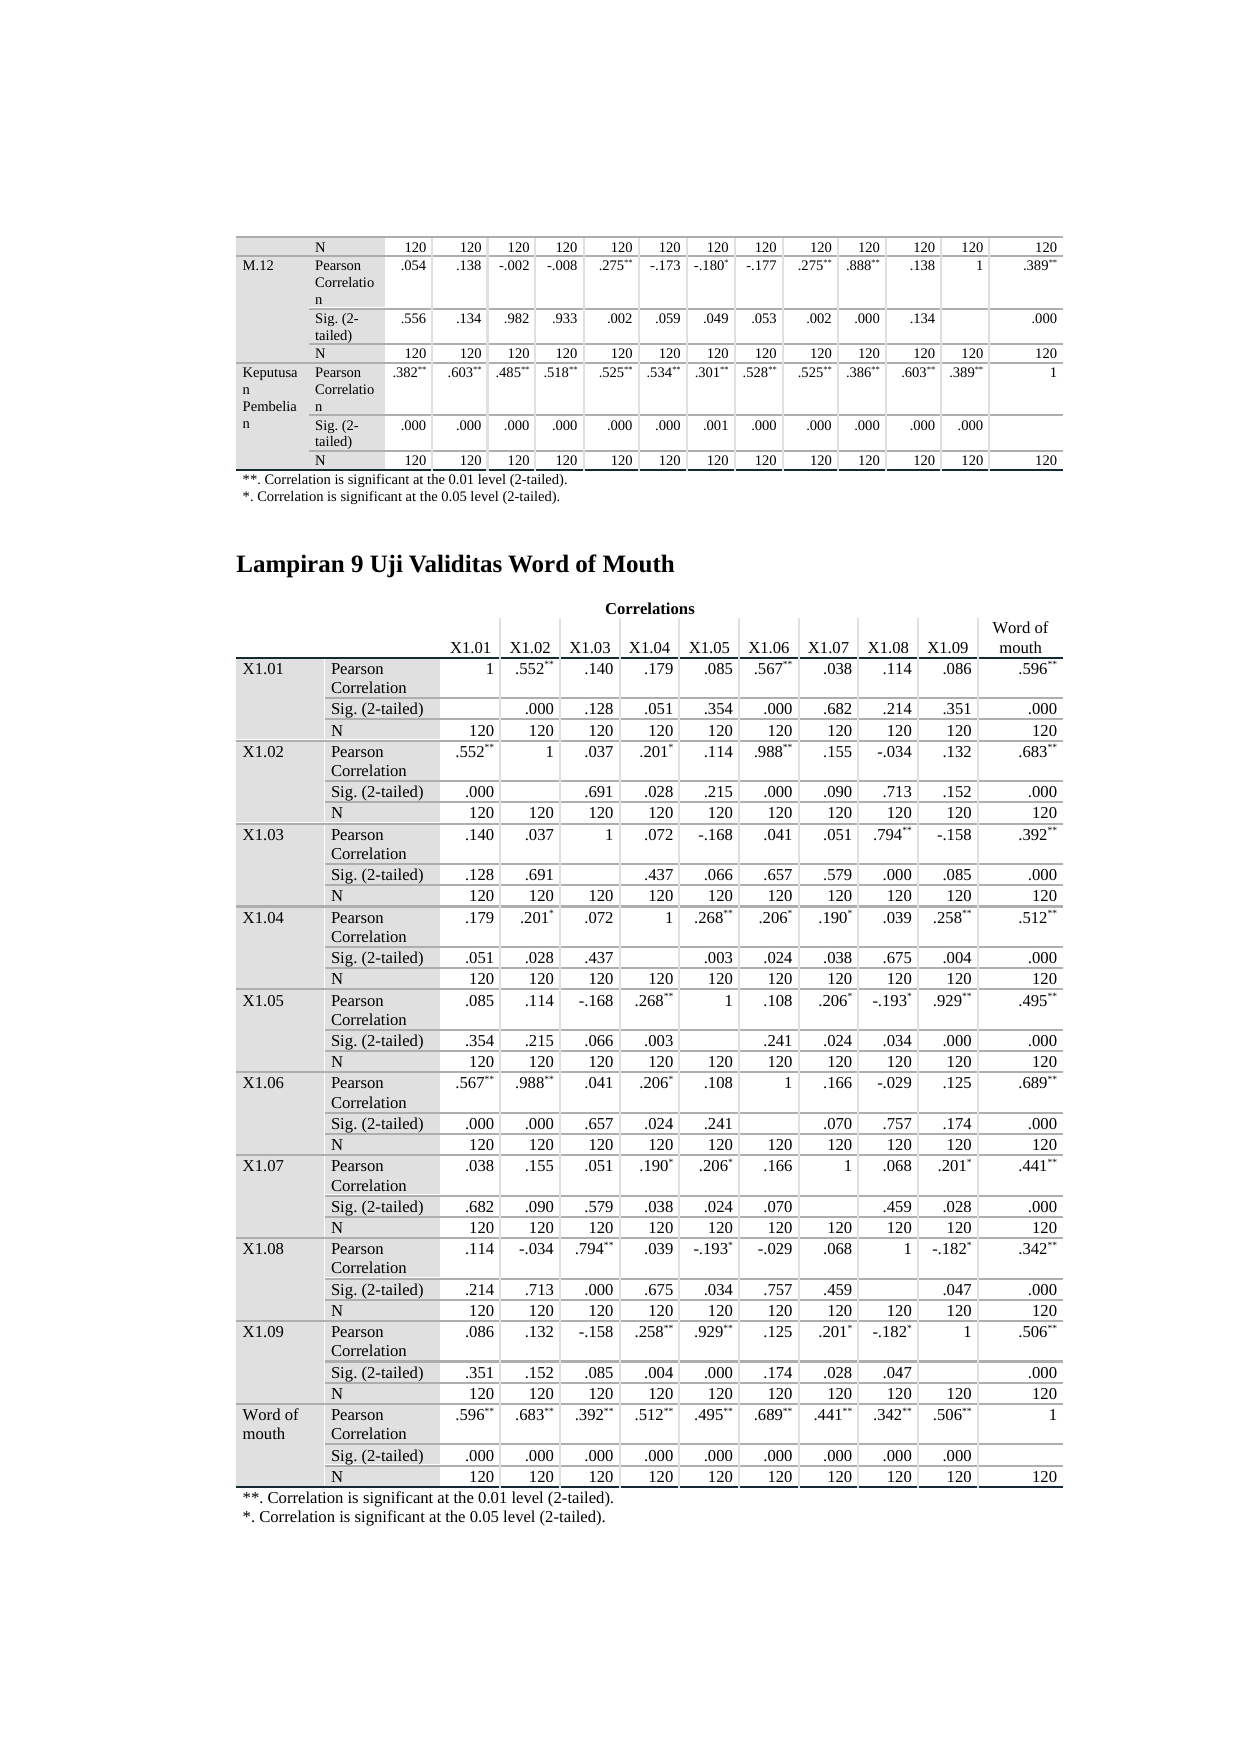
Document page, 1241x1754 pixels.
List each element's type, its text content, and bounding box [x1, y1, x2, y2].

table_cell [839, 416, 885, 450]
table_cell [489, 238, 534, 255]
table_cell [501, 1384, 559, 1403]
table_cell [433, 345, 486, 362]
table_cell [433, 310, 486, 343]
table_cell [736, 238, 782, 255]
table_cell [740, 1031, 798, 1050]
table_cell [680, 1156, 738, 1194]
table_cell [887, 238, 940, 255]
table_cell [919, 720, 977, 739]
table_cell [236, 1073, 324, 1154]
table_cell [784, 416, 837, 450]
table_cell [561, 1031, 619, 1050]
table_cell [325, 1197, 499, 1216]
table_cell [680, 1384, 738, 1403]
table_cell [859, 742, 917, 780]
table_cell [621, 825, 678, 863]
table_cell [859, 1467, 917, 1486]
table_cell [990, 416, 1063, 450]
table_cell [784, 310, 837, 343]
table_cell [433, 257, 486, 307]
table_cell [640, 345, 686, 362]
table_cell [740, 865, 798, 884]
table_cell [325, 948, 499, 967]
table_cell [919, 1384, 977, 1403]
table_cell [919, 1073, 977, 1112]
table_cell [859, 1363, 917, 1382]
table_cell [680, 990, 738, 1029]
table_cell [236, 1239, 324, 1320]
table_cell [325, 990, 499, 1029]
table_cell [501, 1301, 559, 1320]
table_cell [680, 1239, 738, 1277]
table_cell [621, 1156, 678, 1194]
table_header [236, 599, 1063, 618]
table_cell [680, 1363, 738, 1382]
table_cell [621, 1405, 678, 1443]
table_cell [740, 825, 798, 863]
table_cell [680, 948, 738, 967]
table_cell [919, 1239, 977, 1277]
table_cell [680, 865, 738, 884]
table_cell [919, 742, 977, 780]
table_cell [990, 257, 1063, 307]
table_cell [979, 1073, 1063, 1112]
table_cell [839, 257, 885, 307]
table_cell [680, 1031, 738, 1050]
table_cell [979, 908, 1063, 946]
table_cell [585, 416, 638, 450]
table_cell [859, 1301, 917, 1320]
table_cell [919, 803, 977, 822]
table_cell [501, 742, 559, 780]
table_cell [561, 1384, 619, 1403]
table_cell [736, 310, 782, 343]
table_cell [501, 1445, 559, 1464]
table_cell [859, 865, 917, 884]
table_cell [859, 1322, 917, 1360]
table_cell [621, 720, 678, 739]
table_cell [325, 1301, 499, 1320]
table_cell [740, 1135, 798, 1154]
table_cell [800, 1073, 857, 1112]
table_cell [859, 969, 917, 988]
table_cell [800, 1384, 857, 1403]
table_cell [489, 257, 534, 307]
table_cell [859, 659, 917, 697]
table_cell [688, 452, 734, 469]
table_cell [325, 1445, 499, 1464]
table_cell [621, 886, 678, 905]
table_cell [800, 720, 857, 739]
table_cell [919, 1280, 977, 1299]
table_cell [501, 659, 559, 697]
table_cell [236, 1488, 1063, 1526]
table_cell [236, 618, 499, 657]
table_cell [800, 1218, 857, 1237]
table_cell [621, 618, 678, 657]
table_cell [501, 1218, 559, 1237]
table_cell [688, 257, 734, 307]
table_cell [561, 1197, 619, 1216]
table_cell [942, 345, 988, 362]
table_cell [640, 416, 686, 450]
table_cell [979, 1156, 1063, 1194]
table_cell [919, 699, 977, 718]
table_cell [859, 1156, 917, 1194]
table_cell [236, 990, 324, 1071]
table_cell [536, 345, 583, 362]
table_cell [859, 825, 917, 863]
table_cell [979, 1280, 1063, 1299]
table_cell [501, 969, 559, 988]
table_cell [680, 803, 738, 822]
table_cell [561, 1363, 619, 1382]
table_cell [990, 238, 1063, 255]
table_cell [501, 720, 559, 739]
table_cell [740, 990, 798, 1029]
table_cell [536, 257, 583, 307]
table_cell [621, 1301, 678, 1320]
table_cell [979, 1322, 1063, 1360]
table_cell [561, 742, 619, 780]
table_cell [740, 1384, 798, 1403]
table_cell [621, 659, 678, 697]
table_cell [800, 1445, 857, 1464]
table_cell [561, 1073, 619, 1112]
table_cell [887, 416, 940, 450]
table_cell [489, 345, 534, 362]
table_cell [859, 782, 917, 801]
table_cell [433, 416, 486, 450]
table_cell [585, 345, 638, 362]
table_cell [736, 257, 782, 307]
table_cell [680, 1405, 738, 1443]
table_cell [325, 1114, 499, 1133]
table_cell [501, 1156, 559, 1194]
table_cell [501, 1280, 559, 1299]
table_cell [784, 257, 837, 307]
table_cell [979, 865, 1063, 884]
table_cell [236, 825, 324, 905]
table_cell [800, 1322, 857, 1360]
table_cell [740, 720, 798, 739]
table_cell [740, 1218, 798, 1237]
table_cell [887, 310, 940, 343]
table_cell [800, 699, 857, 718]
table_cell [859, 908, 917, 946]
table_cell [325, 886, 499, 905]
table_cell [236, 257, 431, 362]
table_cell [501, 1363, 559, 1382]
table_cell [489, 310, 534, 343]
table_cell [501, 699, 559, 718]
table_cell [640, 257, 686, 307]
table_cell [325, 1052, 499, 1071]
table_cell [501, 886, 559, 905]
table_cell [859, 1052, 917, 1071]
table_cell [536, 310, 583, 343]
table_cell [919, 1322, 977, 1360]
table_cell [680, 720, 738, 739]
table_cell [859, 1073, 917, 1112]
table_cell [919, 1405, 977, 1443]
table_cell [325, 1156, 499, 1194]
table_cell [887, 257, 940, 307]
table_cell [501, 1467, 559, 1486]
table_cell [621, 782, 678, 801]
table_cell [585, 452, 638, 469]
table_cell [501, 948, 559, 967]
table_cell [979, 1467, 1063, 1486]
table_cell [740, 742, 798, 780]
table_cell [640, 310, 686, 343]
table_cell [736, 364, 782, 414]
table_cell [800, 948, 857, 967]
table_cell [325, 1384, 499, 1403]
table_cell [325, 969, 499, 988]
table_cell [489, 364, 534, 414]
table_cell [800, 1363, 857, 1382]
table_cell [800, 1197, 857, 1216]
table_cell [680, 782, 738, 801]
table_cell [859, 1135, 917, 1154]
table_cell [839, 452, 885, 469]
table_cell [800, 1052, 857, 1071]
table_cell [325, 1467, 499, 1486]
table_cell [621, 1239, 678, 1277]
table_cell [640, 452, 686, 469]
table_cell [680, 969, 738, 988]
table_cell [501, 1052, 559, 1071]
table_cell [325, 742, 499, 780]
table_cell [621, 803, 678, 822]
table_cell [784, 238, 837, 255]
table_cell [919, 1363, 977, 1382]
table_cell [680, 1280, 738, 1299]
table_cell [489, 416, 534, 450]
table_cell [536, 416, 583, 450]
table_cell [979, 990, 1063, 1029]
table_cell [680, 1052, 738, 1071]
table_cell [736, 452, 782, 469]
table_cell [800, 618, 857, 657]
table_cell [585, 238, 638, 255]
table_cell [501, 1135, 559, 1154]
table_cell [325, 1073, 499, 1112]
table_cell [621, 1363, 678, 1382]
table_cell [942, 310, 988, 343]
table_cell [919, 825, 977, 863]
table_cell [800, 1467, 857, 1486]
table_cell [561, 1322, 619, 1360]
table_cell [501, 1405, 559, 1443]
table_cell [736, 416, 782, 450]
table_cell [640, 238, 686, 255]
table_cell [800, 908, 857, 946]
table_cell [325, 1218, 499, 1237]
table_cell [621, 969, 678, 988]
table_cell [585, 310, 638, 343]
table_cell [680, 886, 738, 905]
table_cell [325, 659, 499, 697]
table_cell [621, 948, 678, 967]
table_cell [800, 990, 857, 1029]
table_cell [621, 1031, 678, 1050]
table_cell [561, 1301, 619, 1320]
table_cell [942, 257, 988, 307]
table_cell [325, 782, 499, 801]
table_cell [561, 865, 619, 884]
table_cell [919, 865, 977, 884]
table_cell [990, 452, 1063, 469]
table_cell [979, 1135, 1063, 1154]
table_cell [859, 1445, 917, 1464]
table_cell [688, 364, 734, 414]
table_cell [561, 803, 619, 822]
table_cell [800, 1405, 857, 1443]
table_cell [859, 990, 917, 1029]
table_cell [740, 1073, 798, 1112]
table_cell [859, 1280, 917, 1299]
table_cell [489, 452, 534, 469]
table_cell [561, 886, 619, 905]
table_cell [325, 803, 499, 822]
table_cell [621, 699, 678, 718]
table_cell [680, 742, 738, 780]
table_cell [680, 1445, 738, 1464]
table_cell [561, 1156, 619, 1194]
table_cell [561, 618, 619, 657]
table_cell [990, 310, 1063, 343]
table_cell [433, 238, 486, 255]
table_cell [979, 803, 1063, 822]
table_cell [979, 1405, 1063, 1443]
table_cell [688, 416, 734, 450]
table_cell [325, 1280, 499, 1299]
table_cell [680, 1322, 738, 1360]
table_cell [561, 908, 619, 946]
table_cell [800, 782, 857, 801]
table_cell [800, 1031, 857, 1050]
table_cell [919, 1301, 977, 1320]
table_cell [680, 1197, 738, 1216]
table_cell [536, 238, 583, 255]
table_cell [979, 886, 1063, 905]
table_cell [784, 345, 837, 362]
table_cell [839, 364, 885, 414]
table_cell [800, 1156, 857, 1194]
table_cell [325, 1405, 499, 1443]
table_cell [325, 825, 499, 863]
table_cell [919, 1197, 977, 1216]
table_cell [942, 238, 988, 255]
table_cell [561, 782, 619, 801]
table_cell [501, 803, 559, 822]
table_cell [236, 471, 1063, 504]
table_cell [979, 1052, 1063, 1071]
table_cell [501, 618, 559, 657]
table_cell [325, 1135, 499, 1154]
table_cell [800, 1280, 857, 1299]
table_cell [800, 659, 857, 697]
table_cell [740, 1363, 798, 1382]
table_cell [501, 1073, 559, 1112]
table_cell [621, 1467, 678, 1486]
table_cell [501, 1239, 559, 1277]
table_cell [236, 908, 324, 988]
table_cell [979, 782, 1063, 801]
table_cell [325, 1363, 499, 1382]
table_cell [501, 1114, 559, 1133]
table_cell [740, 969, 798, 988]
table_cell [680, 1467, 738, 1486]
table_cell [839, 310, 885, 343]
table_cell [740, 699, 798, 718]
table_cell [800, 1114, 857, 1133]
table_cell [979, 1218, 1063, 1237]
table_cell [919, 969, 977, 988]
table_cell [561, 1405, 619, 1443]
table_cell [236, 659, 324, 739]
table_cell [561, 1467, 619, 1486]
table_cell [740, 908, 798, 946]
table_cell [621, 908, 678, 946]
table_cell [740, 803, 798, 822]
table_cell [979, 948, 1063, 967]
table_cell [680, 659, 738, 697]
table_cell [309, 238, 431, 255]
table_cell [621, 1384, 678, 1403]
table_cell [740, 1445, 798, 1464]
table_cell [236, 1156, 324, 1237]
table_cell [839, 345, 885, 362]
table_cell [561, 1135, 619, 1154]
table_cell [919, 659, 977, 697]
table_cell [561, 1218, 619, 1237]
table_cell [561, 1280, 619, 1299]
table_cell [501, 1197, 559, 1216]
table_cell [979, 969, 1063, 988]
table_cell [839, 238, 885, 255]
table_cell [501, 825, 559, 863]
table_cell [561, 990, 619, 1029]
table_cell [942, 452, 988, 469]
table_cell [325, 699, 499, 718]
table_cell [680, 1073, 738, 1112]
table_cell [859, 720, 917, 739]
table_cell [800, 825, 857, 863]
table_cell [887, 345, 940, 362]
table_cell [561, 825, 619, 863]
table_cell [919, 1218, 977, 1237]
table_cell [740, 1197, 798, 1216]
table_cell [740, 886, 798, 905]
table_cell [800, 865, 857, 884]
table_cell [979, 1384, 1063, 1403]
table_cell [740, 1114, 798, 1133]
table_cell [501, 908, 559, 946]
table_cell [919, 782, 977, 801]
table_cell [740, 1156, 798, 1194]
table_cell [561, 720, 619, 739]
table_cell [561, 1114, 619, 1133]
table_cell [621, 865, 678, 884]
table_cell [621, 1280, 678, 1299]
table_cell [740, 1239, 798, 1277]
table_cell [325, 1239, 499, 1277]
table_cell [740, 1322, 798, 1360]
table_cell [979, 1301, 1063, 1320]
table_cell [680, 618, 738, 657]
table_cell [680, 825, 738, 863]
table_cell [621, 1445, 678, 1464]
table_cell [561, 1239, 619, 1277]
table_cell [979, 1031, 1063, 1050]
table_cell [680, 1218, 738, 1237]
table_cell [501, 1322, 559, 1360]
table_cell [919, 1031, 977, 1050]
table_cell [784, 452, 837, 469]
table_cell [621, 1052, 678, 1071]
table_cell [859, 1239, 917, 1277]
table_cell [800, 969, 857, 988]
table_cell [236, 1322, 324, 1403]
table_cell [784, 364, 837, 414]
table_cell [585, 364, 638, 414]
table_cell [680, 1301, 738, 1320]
text Lampiran 9 Uji Validitas Word of Mouth [236, 549, 1063, 578]
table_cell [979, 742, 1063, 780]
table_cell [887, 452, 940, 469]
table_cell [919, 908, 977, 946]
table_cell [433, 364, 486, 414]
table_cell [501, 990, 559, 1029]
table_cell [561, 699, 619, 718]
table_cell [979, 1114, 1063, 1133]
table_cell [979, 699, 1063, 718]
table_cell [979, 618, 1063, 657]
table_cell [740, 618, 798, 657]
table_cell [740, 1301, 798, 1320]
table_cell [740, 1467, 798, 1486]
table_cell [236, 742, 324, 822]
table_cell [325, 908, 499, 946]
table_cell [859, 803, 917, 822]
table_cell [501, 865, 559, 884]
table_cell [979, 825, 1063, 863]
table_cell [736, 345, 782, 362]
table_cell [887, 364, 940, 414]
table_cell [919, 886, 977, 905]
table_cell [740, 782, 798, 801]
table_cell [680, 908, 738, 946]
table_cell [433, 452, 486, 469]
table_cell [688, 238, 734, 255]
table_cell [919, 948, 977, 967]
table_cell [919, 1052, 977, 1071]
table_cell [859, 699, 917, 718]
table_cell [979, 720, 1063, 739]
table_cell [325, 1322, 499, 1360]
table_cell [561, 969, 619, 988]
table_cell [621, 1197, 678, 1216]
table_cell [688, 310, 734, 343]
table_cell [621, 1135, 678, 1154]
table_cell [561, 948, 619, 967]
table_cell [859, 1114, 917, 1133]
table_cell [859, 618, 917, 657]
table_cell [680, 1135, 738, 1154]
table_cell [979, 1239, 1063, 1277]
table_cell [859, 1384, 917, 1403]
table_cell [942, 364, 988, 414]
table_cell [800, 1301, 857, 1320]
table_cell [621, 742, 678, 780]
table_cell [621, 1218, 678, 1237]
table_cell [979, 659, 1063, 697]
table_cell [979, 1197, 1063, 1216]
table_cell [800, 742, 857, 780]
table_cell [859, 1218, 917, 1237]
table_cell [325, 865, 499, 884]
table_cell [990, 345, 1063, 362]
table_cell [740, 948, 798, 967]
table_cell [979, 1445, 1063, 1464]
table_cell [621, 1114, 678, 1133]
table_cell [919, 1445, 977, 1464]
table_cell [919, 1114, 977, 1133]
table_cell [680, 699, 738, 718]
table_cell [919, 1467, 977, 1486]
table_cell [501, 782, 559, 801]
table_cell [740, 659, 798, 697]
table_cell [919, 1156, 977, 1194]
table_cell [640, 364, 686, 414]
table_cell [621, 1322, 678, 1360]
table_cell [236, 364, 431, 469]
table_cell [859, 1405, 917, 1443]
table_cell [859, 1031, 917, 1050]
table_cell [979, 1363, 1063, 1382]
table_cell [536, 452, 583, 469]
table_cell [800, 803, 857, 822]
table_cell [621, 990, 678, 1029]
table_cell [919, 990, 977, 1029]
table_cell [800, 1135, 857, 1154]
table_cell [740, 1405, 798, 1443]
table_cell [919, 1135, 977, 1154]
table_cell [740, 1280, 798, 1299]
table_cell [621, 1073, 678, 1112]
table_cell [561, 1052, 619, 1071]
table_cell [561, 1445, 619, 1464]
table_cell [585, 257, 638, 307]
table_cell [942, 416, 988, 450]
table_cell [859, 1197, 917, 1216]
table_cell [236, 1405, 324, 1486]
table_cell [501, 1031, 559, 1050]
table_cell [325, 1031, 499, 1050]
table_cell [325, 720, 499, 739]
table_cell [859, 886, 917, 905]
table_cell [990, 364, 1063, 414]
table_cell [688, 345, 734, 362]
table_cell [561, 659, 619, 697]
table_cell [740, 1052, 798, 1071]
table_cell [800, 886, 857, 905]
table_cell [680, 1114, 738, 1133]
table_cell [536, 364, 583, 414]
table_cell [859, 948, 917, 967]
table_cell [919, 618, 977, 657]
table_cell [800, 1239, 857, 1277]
